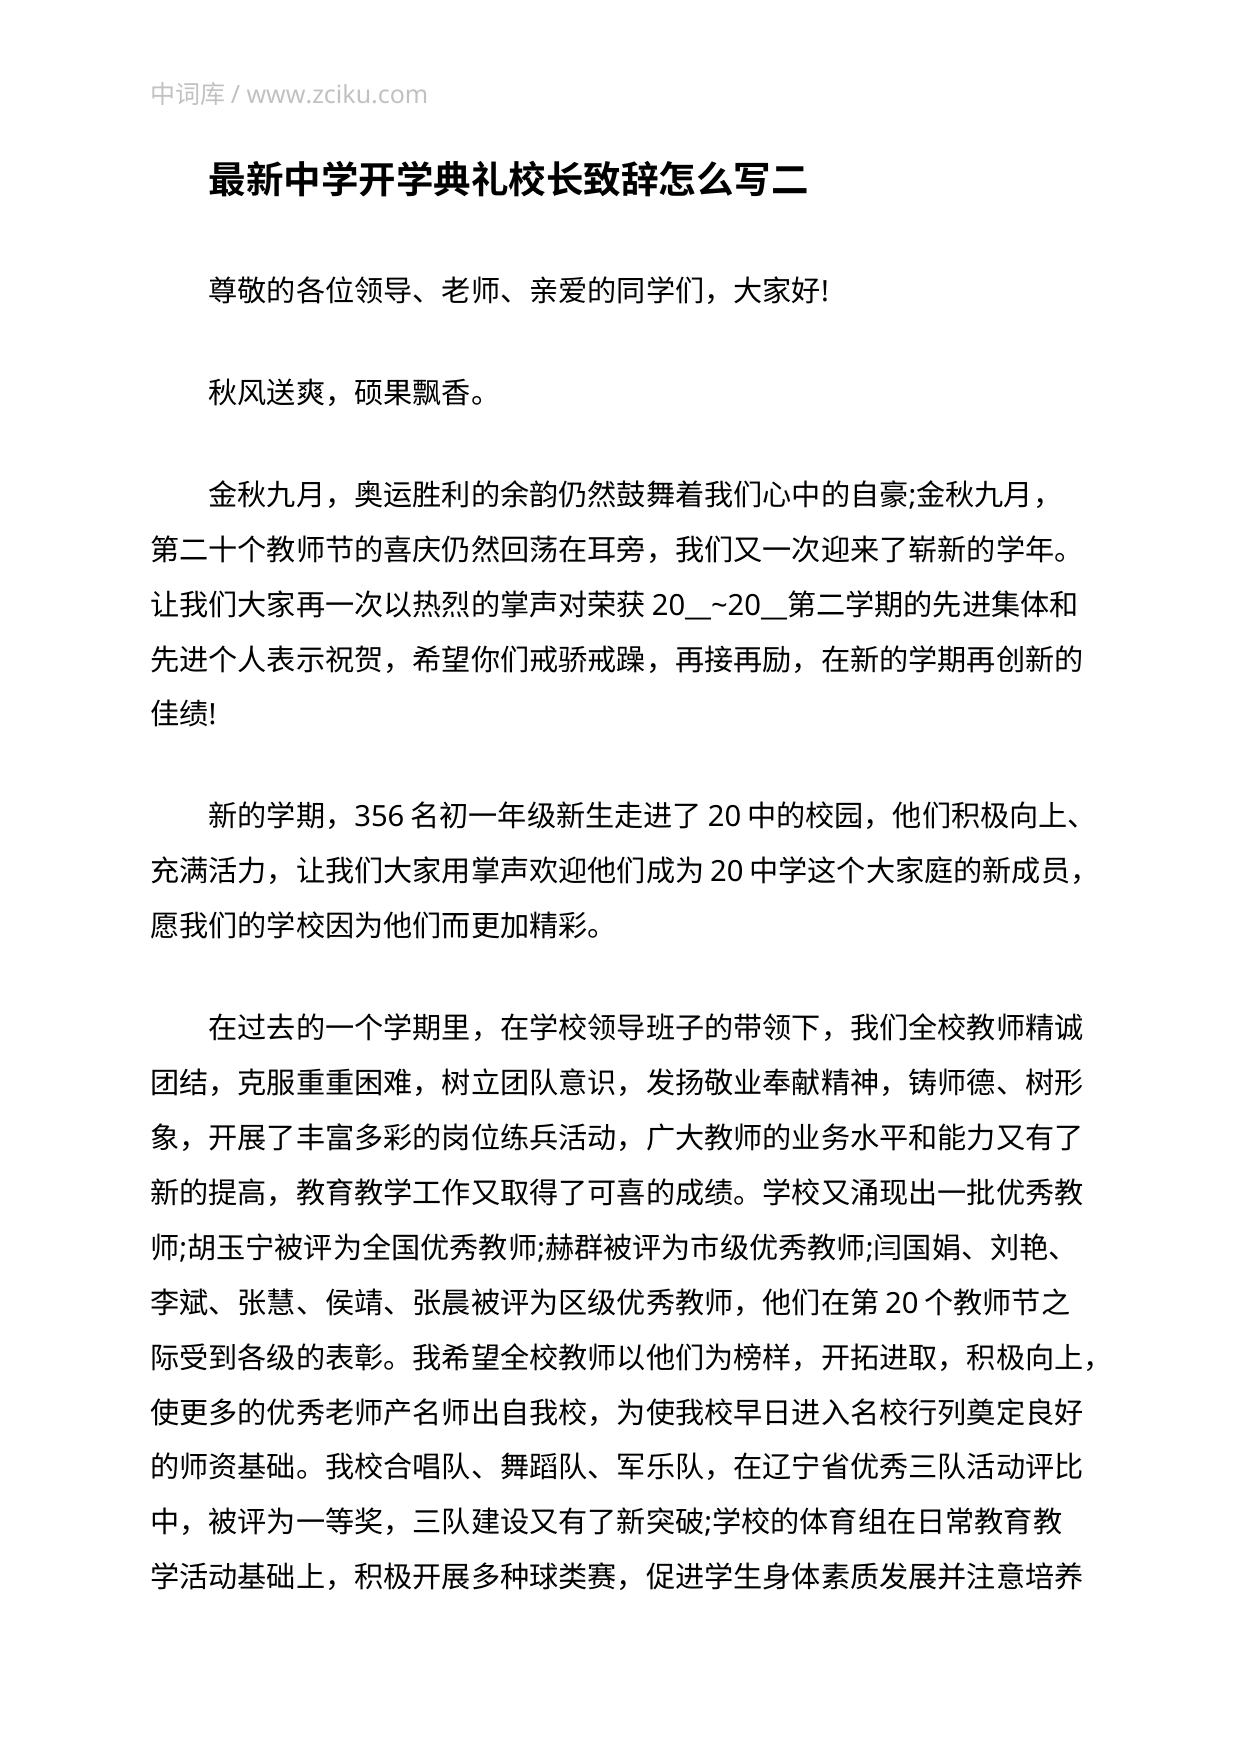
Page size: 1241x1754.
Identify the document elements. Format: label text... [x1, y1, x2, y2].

text 最新中学开学典礼校长致辞怎么写二 [150, 150, 1090, 204]
text 尊敬的各位领导、老师、亲爱的同学们，大家好! [150, 267, 1090, 310]
text 秋风送爽，硕果飘香。 [150, 369, 1090, 412]
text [150, 1005, 1090, 1596]
text 新的学期，356名初一年级新生走进了20中的校园，他们积极向上、充满活力，让我们大家用掌声欢迎他们成为20中学这个大家庭的新成员，愿我们的学校因为他们而更加精彩。 [150, 793, 1090, 945]
text 金秋九月，奥运胜利的余韵仍然鼓舞着我们心中的自豪;金秋九月，第二十个教师节的喜庆仍然回荡在耳旁，我们又一次迎来了崭新的学年。让我们大家再一次以热烈的掌声对荣获20__~20__第二学期的先进集体和先进个人表示祝贺，希望你们戒骄戒躁，再接再励，在新的学期再创新的佳绩! [150, 471, 1090, 733]
